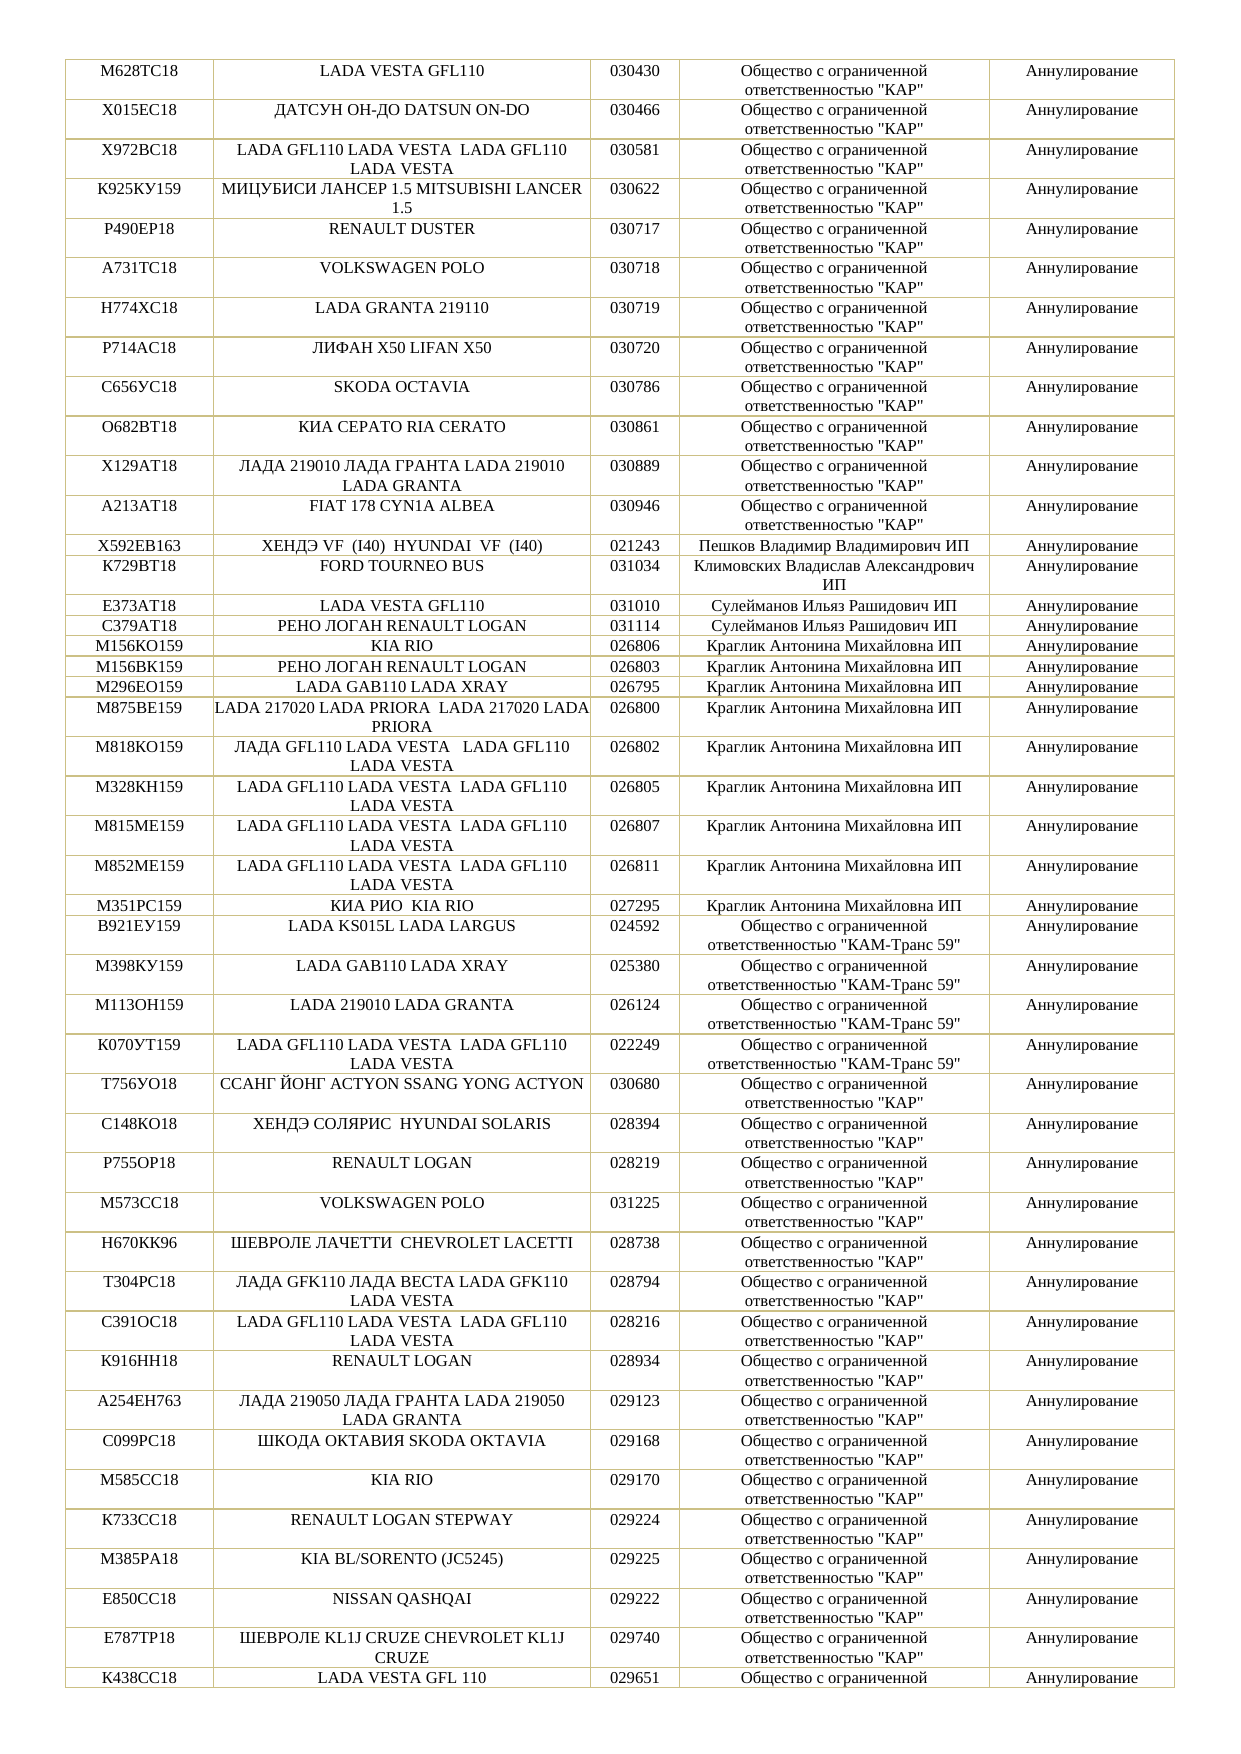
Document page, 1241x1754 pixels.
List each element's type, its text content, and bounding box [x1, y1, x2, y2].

table_cell LADA 219010 LADA GRANTA [214, 995, 590, 1033]
table_cell 026806 [591, 636, 679, 655]
table_cell Аннулирование [990, 1589, 1174, 1627]
table_cell Аннулирование [990, 1430, 1174, 1469]
table_cell ССАНГ ЙОНГ ACTYON SSANG YONG ACTYON [214, 1074, 590, 1112]
table_cell Аннулирование [990, 916, 1174, 954]
table_cell 030680 [591, 1074, 679, 1112]
table_cell Общество с ограниченной ответственностью "КАР" [680, 1233, 989, 1271]
table_cell 030581 [591, 140, 679, 178]
table_cell KIA RIO [214, 1470, 590, 1508]
table_cell Аннулирование [990, 219, 1174, 257]
table_cell 028794 [591, 1272, 679, 1310]
table_cell Аннулирование [990, 258, 1174, 297]
table_cell Аннулирование [990, 657, 1174, 676]
table_cell Аннулирование [990, 698, 1174, 736]
table_cell Аннулирование [990, 298, 1174, 336]
table_cell Аннулирование [990, 1351, 1174, 1389]
table_cell 026805 [591, 777, 679, 815]
table_cell Е373АТ18 [66, 595, 213, 614]
table_cell 029225 [591, 1549, 679, 1587]
table_cell Аннулирование [990, 1035, 1174, 1073]
table_cell Аннулирование [990, 1391, 1174, 1429]
table_cell РЕНО ЛОГАН RENAULT LOGAN [214, 657, 590, 676]
table_cell 026811 [591, 856, 679, 894]
table_cell ШЕВРОЛЕ KL1J CRUZE CHEVROLET KL1J CRUZE [214, 1628, 590, 1667]
table_cell Общество с ограниченной ответственностью "КАР" [680, 298, 989, 336]
table_cell Аннулирование [990, 140, 1174, 178]
table_cell Общество с ограниченной ответственностью "КАР" [680, 417, 989, 455]
table_cell М818КО159 [66, 737, 213, 775]
table_cell SKODA OCTAVIA [214, 377, 590, 415]
table_cell ХЕНДЭ СОЛЯРИС HYUNDAI SOLARIS [214, 1114, 590, 1152]
table_cell Общество с ограниченной ответственностью "КАМ-Транс 59" [680, 1035, 989, 1073]
table_cell 026124 [591, 995, 679, 1033]
table_cell Т304РС18 [66, 1272, 213, 1310]
table_cell О682ВТ18 [66, 417, 213, 455]
table_cell NISSAN QASHQAI [214, 1589, 590, 1627]
table_cell Аннулирование [990, 636, 1174, 655]
table_cell Аннулирование [990, 1114, 1174, 1152]
table_cell 031114 [591, 616, 679, 635]
table_cell Краглик Антонина Михайловна ИП [680, 737, 989, 775]
table_cell Аннулирование [990, 1074, 1174, 1112]
table_cell 030720 [591, 338, 679, 376]
table_cell 025380 [591, 955, 679, 994]
table_cell ЛАДА 219010 ЛАДА ГРАНТА LADA 219010 LADA GRANTA [214, 456, 590, 494]
table_cell МИЦУБИСИ ЛАНСЕР 1.5 MITSUBISHI LANCER 1.5 [214, 179, 590, 217]
table_cell Аннулирование [990, 338, 1174, 376]
table_cell 028216 [591, 1312, 679, 1350]
table_cell М398КУ159 [66, 955, 213, 994]
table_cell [680, 1628, 989, 1667]
table_cell 030717 [591, 219, 679, 257]
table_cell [680, 1549, 989, 1587]
table_cell М628ТС18 [66, 60, 213, 99]
table_cell ЛАДА GFK110 ЛАДА ВЕСТА LADA GFK110 LADA VESTA [214, 1272, 590, 1310]
table_cell Общество с ограниченной ответственностью "КАР" [680, 1391, 989, 1429]
table_cell Аннулирование [990, 179, 1174, 217]
table_cell Е787ТР18 [66, 1628, 213, 1667]
table_cell М875ВЕ159 [66, 698, 213, 736]
table_cell Аннулирование [990, 856, 1174, 894]
table_cell 029222 [591, 1589, 679, 1627]
table_cell LADA GAB110 LADA XRAY [214, 955, 590, 994]
table_cell М156ВК159 [66, 657, 213, 676]
table_cell LADA GFL110 LADA VESTA LADA GFL110 LADA VESTA [214, 816, 590, 854]
table_cell 029224 [591, 1510, 679, 1548]
table_cell Аннулирование [990, 377, 1174, 415]
table_cell FORD TOURNEO BUS [214, 556, 590, 594]
table_cell В921ЕУ159 [66, 916, 213, 954]
table_cell LADA GRANTA 219110 [214, 298, 590, 336]
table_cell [680, 100, 989, 138]
table_cell LADA GFL110 LADA VESTA LADA GFL110 LADA VESTA [214, 777, 590, 815]
table_cell 028934 [591, 1351, 679, 1389]
table_cell ЛИФАН X50 LIFAN X50 [214, 338, 590, 376]
table_cell Климовских Владислав Александрович ИП [680, 556, 989, 594]
table_cell 030466 [591, 100, 679, 138]
table_cell Краглик Антонина Михайловна ИП [680, 816, 989, 854]
table_cell Общество с ограниченной ответственностью "КАР" [680, 1312, 989, 1350]
table_cell Краглик Антонина Михайловна ИП [680, 856, 989, 894]
table_cell LADA 217020 LADA PRIORA LADA 217020 LADA PRIORA [214, 698, 590, 736]
table_cell Аннулирование [990, 1628, 1174, 1667]
table_cell Общество с ограниченной ответственностью "КАР" [680, 1430, 989, 1469]
table_cell Краглик Антонина Михайловна ИП [680, 698, 989, 736]
table_cell ШЕВРОЛЕ ЛАЧЕТТИ CHEVROLET LACETTI [214, 1233, 590, 1271]
table_cell 030719 [591, 298, 679, 336]
table_cell Аннулирование [990, 535, 1174, 554]
table_cell Аннулирование [990, 995, 1174, 1033]
table_cell 026807 [591, 816, 679, 854]
table_cell М852МЕ159 [66, 856, 213, 894]
table_cell Краглик Антонина Михайловна ИП [680, 895, 989, 914]
table_cell А213АТ18 [66, 496, 213, 534]
table_cell Общество с ограниченной ответственностью "КАР" [680, 258, 989, 297]
table_cell Краглик Антонина Михайловна ИП [680, 636, 989, 655]
table_cell РЕНО ЛОГАН RENAULT LOGAN [214, 616, 590, 635]
table_cell LADA VESTA GFL110 [214, 595, 590, 614]
table_cell LADA GFL110 LADA VESTA LADA GFL110 LADA VESTA [214, 1035, 590, 1073]
table_cell 028738 [591, 1233, 679, 1271]
table_cell Общество с ограниченной ответственностью "КАМ-Транс 59" [680, 916, 989, 954]
table_cell 031034 [591, 556, 679, 594]
table_cell 030861 [591, 417, 679, 455]
table_cell Н670КК96 [66, 1233, 213, 1271]
table_cell Е850СС18 [66, 1589, 213, 1627]
table_cell 029740 [591, 1628, 679, 1667]
table_cell Аннулирование [990, 955, 1174, 994]
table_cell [680, 1589, 989, 1627]
table_cell Сулейманов Ильяз Рашидович ИП [680, 595, 989, 614]
table_cell Аннулирование [990, 895, 1174, 914]
table_cell М328КН159 [66, 777, 213, 815]
table_cell KIA BL/SORENTO (JC5245) [214, 1549, 590, 1587]
table_cell Общество с ограниченной ответственностью "КАР" [680, 1114, 989, 1152]
table_cell Аннулирование [990, 456, 1174, 494]
table_cell LADA GAB110 LADA XRAY [214, 677, 590, 696]
table_cell Аннулирование [990, 1668, 1174, 1687]
table_cell А731ТС18 [66, 258, 213, 297]
table_cell Общество с ограниченной ответственностью "КАР" [680, 1470, 989, 1508]
table_cell VOLKSWAGEN POLO [214, 1193, 590, 1231]
table_cell Аннулирование [990, 1549, 1174, 1587]
table_cell Аннулирование [990, 556, 1174, 594]
table_cell М113ОН159 [66, 995, 213, 1033]
table_cell К733СС18 [66, 1510, 213, 1548]
table_cell Общество с ограниченной ответственностью "КАР" [680, 1074, 989, 1112]
table_cell Аннулирование [990, 595, 1174, 614]
table_cell Краглик Антонина Михайловна ИП [680, 657, 989, 676]
table_cell 030430 [591, 60, 679, 99]
table_cell М156КО159 [66, 636, 213, 655]
table_cell Аннулирование [990, 496, 1174, 534]
table_cell Аннулирование [990, 677, 1174, 696]
table_cell ШКОДА ОКТАВИЯ SKODA OKTAVIA [214, 1430, 590, 1469]
table_cell Аннулирование [990, 816, 1174, 854]
table_cell Р490ЕР18 [66, 219, 213, 257]
table_cell 029168 [591, 1430, 679, 1469]
table_cell LADA GFL110 LADA VESTA LADA GFL110 LADA VESTA [214, 140, 590, 178]
table_cell Аннулирование [990, 616, 1174, 635]
table_cell 027295 [591, 895, 679, 914]
table_cell Общество с ограниченной ответственностью "КАР" [680, 456, 989, 494]
table_cell М351РС159 [66, 895, 213, 914]
table_cell К925КУ159 [66, 179, 213, 217]
table_cell 028219 [591, 1153, 679, 1192]
table_cell К729ВТ18 [66, 556, 213, 594]
table_cell Сулейманов Ильяз Рашидович ИП [680, 616, 989, 635]
table_cell Х129АТ18 [66, 456, 213, 494]
table_cell Р755ОР18 [66, 1153, 213, 1192]
table_cell Общество с ограниченной ответственностью "КАР" [680, 1510, 989, 1548]
table_cell 021243 [591, 535, 679, 554]
table_cell Краглик Антонина Михайловна ИП [680, 777, 989, 815]
table_cell Аннулирование [990, 1233, 1174, 1271]
table_cell VOLKSWAGEN POLO [214, 258, 590, 297]
table_cell 029170 [591, 1470, 679, 1508]
table_cell Аннулирование [990, 1510, 1174, 1548]
table_cell 029123 [591, 1391, 679, 1429]
table_cell KIA RIO [214, 636, 590, 655]
table_cell Общество с ограниченной ответственностью "КАР" [680, 338, 989, 376]
table_cell 030622 [591, 179, 679, 217]
table_cell КИА РИО KIA RIO [214, 895, 590, 914]
table_cell М296ЕО159 [66, 677, 213, 696]
table_cell Общество с ограниченной ответственностью "КАР" [680, 496, 989, 534]
table_cell 029651 [591, 1668, 679, 1687]
table_cell Н774ХС18 [66, 298, 213, 336]
table_cell LADA GFL110 LADA VESTA LADA GFL110 LADA VESTA [214, 856, 590, 894]
table_cell ЛАДА 219050 ЛАДА ГРАНТА LADA 219050 LADA GRANTA [214, 1391, 590, 1429]
table_cell LADA VESTA GFL110 [214, 60, 590, 99]
table_cell LADA KS015L LADA LARGUS [214, 916, 590, 954]
table_cell С656УС18 [66, 377, 213, 415]
table_cell Аннулирование [990, 777, 1174, 815]
table_cell 030946 [591, 496, 679, 534]
table_cell С391ОС18 [66, 1312, 213, 1350]
table_cell С099РС18 [66, 1430, 213, 1469]
table_cell ХЕНДЭ VF (I40) HYUNDAI VF (I40) [214, 535, 590, 554]
table_cell RENAULT LOGAN STEPWAY [214, 1510, 590, 1548]
table_cell ЛАДА GFL110 LADA VESTA LADA GFL110 LADA VESTA [214, 737, 590, 775]
table_cell RENAULT LOGAN [214, 1153, 590, 1192]
table_cell 022249 [591, 1035, 679, 1073]
table_cell М573СС18 [66, 1193, 213, 1231]
table_cell Аннулирование [990, 737, 1174, 775]
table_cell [680, 1668, 989, 1687]
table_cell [680, 60, 989, 99]
table_cell LADA GFL110 LADA VESTA LADA GFL110 LADA VESTA [214, 1312, 590, 1350]
table_cell А254ЕН763 [66, 1391, 213, 1429]
table_cell К438СС18 [66, 1668, 213, 1687]
table_cell Аннулирование [990, 417, 1174, 455]
table_cell Аннулирование [990, 1312, 1174, 1350]
table_cell Х592ЕВ163 [66, 535, 213, 554]
table_cell Пешков Владимир Владимирович ИП [680, 535, 989, 554]
table_cell Аннулирование [990, 1153, 1174, 1192]
table_cell 030889 [591, 456, 679, 494]
table_cell Х972ВС18 [66, 140, 213, 178]
table_cell 026795 [591, 677, 679, 696]
table_cell RENAULT DUSTER [214, 219, 590, 257]
table_cell 031010 [591, 595, 679, 614]
table_cell 026800 [591, 698, 679, 736]
table_cell Р714АС18 [66, 338, 213, 376]
table_cell Аннулирование [990, 60, 1174, 99]
table_cell М815МЕ159 [66, 816, 213, 854]
table_cell 028394 [591, 1114, 679, 1152]
table_cell М585СС18 [66, 1470, 213, 1508]
table_cell RENAULT LOGAN [214, 1351, 590, 1389]
table_cell КИА СЕРАТО RIA CERATO [214, 417, 590, 455]
table_cell Общество с ограниченной ответственностью "КАР" [680, 1153, 989, 1192]
table_cell Аннулирование [990, 1470, 1174, 1508]
table_cell Общество с ограниченной ответственностью "КАР" [680, 1193, 989, 1231]
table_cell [680, 179, 989, 217]
table_cell С379АТ18 [66, 616, 213, 635]
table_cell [680, 140, 989, 178]
table_cell К070УТ159 [66, 1035, 213, 1073]
table_cell Общество с ограниченной ответственностью "КАР" [680, 377, 989, 415]
table_cell LADA VESTA GFL 110 [214, 1668, 590, 1687]
table_cell Х015ЕС18 [66, 100, 213, 138]
table_cell 030718 [591, 258, 679, 297]
table_cell 024592 [591, 916, 679, 954]
table_cell Общество с ограниченной ответственностью "КАР" [680, 219, 989, 257]
table_cell 026803 [591, 657, 679, 676]
table_cell Общество с ограниченной ответственностью "КАМ-Транс 59" [680, 955, 989, 994]
table_cell С148КО18 [66, 1114, 213, 1152]
table_cell К916НН18 [66, 1351, 213, 1389]
table_cell 026802 [591, 737, 679, 775]
table_cell Краглик Антонина Михайловна ИП [680, 677, 989, 696]
table_cell 031225 [591, 1193, 679, 1231]
table_cell FIAT 178 CYN1A ALBEA [214, 496, 590, 534]
table_cell Общество с ограниченной ответственностью "КАМ-Транс 59" [680, 995, 989, 1033]
table_cell Общество с ограниченной ответственностью "КАР" [680, 1272, 989, 1310]
table_cell Общество с ограниченной ответственностью "КАР" [680, 1351, 989, 1389]
table_cell Т756УО18 [66, 1074, 213, 1112]
table_cell Аннулирование [990, 1272, 1174, 1310]
table_cell Аннулирование [990, 1193, 1174, 1231]
table_cell М385РА18 [66, 1549, 213, 1587]
table_cell ДАТСУН ОН-ДО DATSUN ON-DO [214, 100, 590, 138]
table_cell 030786 [591, 377, 679, 415]
table_cell Аннулирование [990, 100, 1174, 138]
